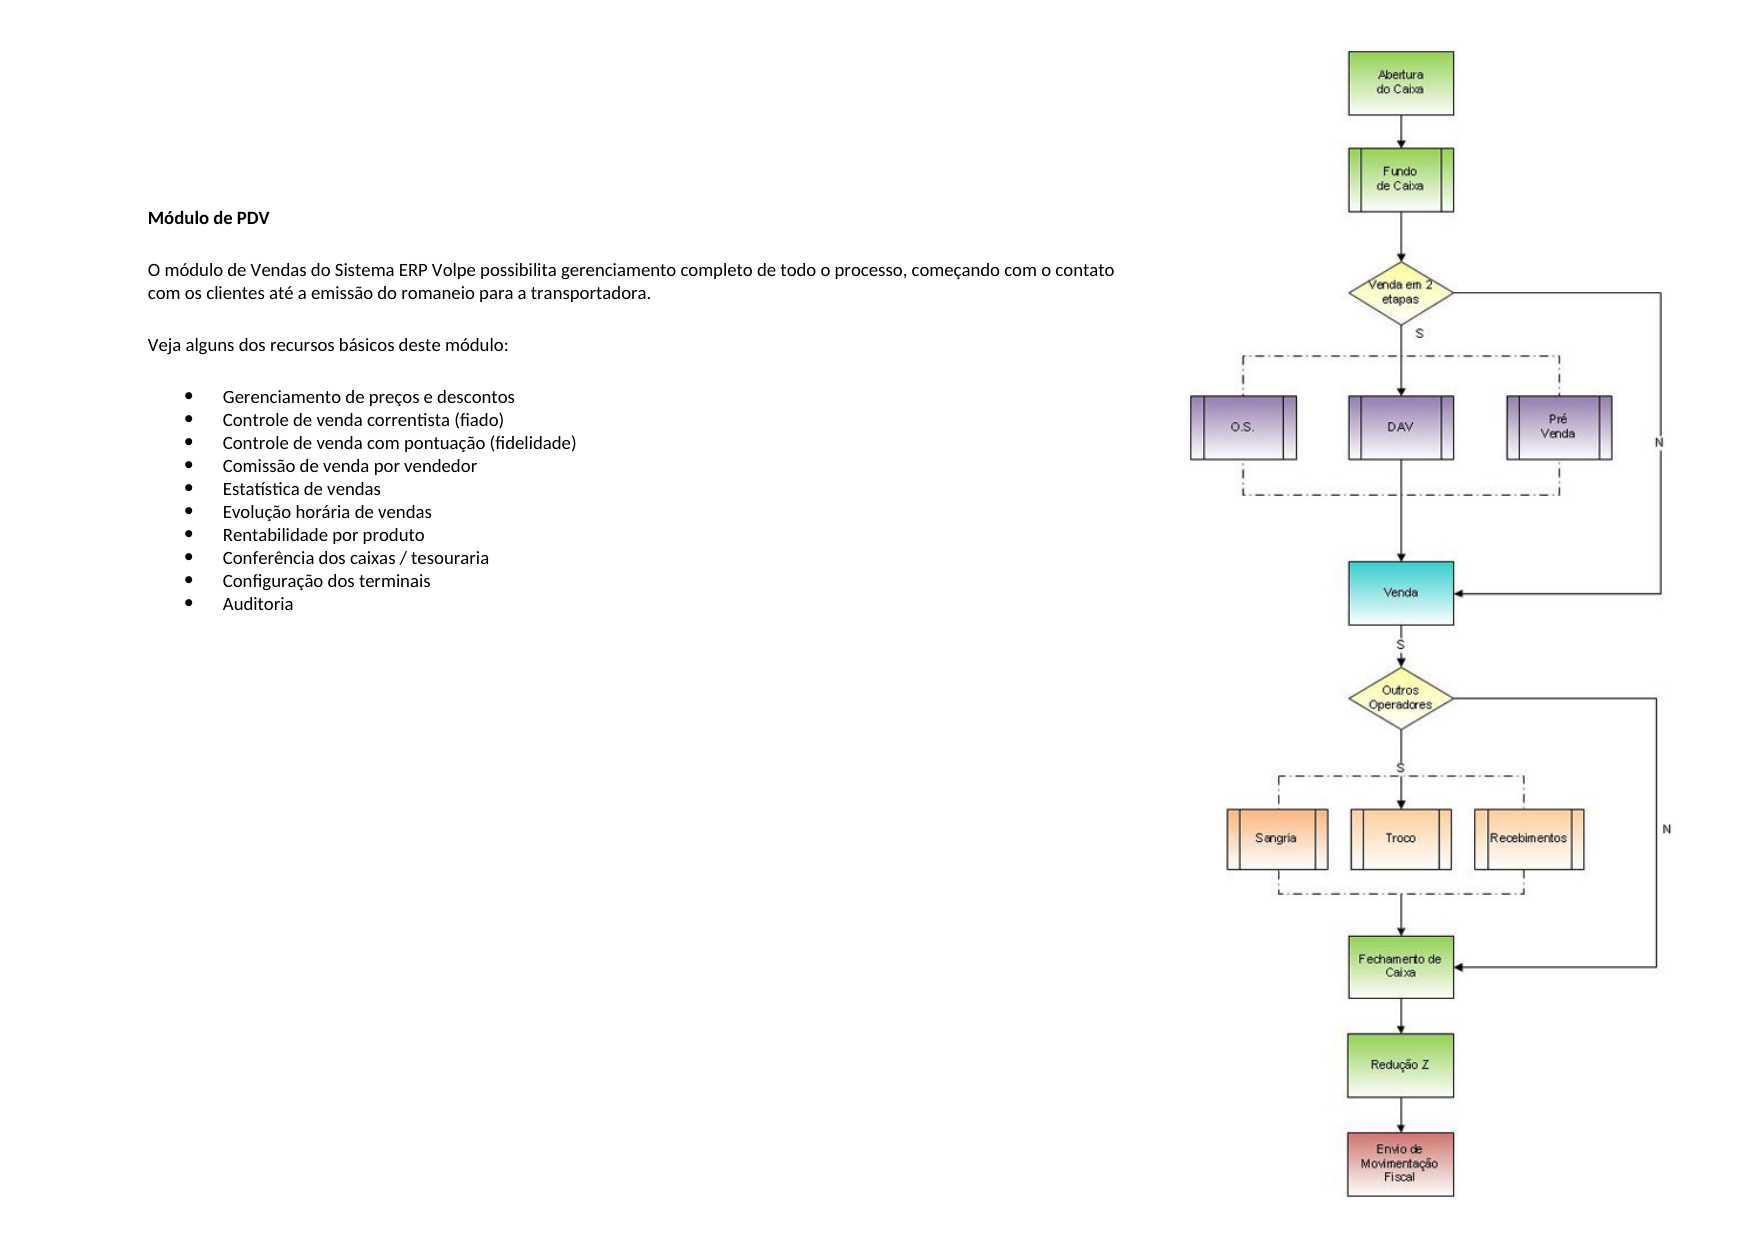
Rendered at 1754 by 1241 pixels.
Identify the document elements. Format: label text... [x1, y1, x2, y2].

list Comissão de venda por vendedor [185, 454, 1168, 477]
list Configuração dos terminais [185, 569, 1168, 592]
list Conferência dos caixas / tesouraria [185, 546, 1168, 569]
text Veja alguns dos recursos básicos deste módulo: [148, 333, 1168, 356]
list Controle de venda com pontuação (fidelidade) [185, 431, 1168, 454]
list Rentabilidade por produto [185, 523, 1168, 546]
picture [1168, 29, 1691, 1217]
list Estatística de vendas [185, 477, 1168, 500]
text O módulo de Vendas do Sistema ERP Volpe possibilita gerenciamento completo de todo o processo, começando com o contato com os clientes até a emissão do romaneio para a transportadora. [148, 258, 1168, 304]
list Auditoria [185, 592, 1168, 615]
list Controle de venda correntista (fiado) [185, 408, 1168, 431]
list Gerenciamento de preços e descontos [185, 386, 1168, 408]
list Evolução horária de vendas [185, 500, 1168, 523]
text Módulo de PDV [148, 206, 1168, 229]
